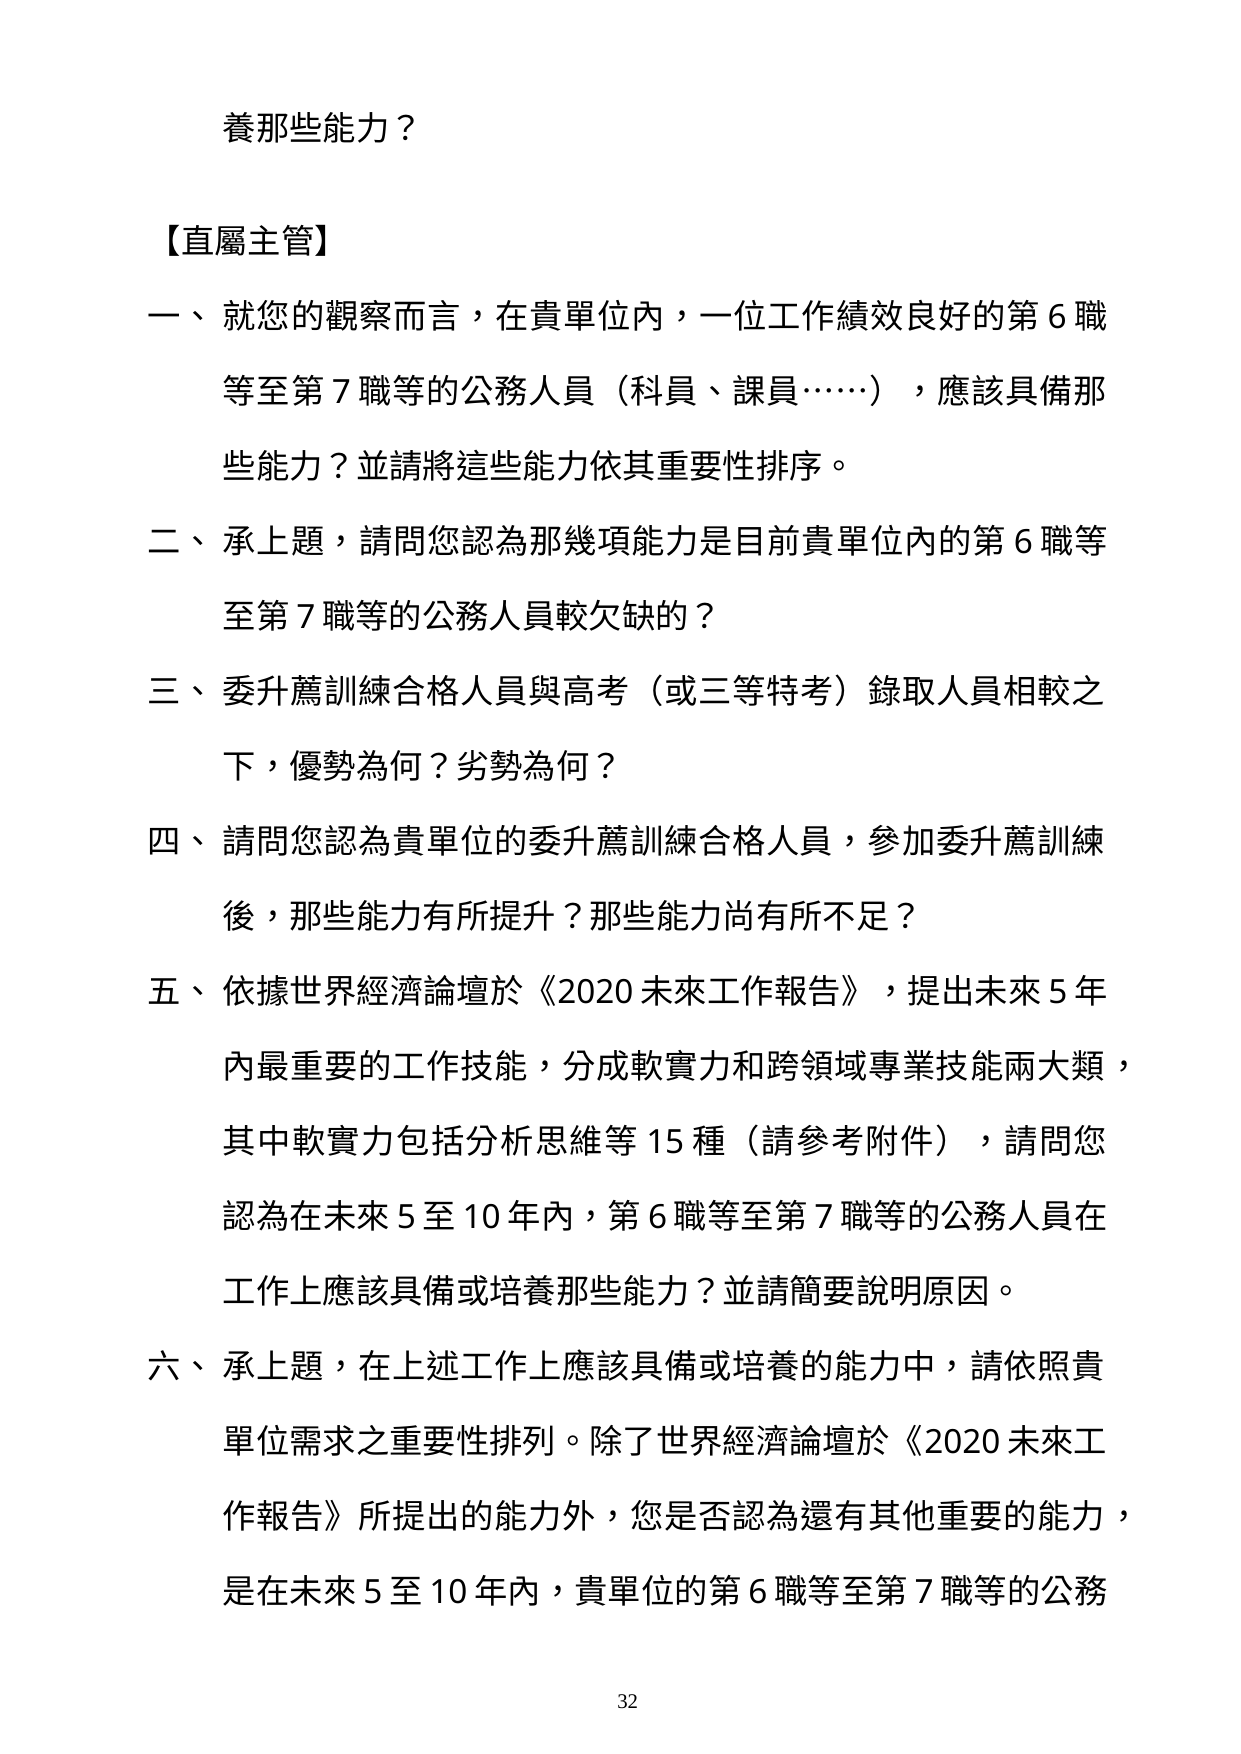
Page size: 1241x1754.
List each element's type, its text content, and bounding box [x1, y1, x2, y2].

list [148, 1326, 1107, 1626]
list 就您的觀察而言，在貴單位內，一位工作績效良好的第6職等至第7職等的公務人員（科員、課員……），應該具備那些能力？並請將這些能力依其重要性排序。 [148, 276, 1107, 501]
list 請問您認為貴單位的委升薦訓練合格人員，參加委升薦訓練後，那些能力有所提升？那些能力尚有所不足？ [148, 801, 1107, 951]
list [148, 89, 1107, 164]
list 承上題，請問您認為那幾項能力是目前貴單位內的第6職等至第7職等的公務人員較欠缺的？ [148, 501, 1107, 651]
text 【直屬主管】 [148, 201, 1107, 276]
list 委升薦訓練合格人員與高考（或三等特考）錄取人員相較之下，優勢為何？劣勢為何？ [148, 651, 1107, 801]
list 依據世界經濟論壇於《2020未來工作報告》，提出未來5年內最重要的工作技能，分成軟實力和跨領域專業技能兩大類，其中軟實力包括分析思維等15種（請參考附件），請問您認為在未來5至10年內，第6職等至第7職等的公務人員在工作上應該具備或培養那些能力？並請簡要說明原因。 [148, 951, 1107, 1326]
